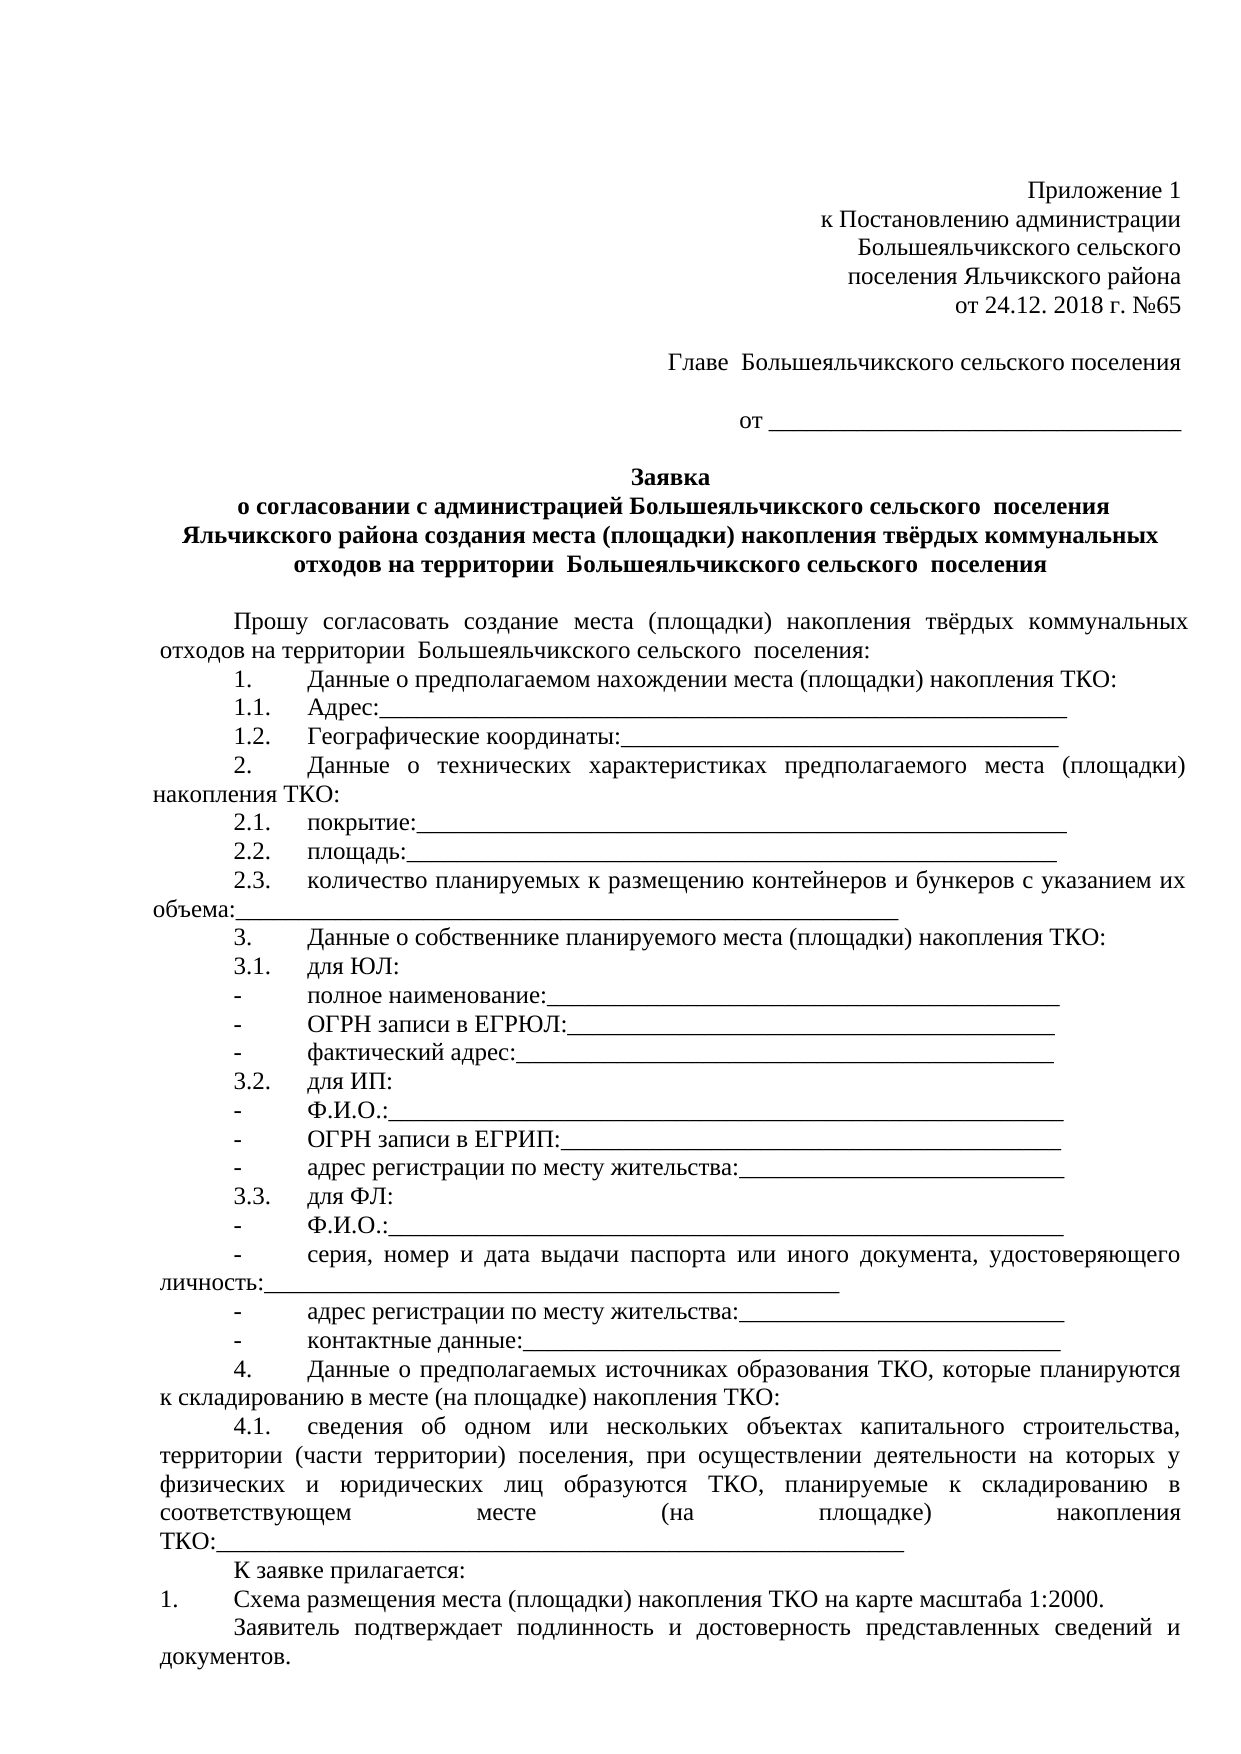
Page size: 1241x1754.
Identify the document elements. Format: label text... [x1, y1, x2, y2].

text 4. Данные о предполагаемых источниках образования ТКО, которые планируются к складированию в месте (на площадке) накопления ТКО: [159, 1354, 1181, 1411]
text 4.1. сведения об одном или нескольких объектах капитального строительства, территории (части территории) поселения, при осуществлении деятельности на которых у физических и юридических лиц образуются ТКО, планируемые к складированию в соответствующем месте (на площадке) накопления ТКО:_______________________________________________________ [159, 1411, 1181, 1555]
text - фактический адрес:___________________________________________ [159, 1037, 1181, 1066]
text 3. Данные о собственнике планируемого места (площадки) накопления ТКО: [159, 922, 1181, 951]
text о согласовании с администрацией Большеяльчикского сельского поселения Яльчикского района создания места (площадки) накопления твёрдых коммунальных отходов на территории Большеяльчикского сельского поселения [159, 491, 1181, 577]
text 2.1. покрытие:____________________________________________________ [153, 807, 1187, 836]
text - полное наименование:_________________________________________ [159, 980, 1181, 1009]
text 2.3. количество планируемых к размещению контейнеров и бункеров с указанием их объема:_____________________________________________________ [153, 865, 1187, 922]
text 1.1. Адрес:_______________________________________________________ [155, 692, 1186, 721]
text 3.1. для ЮЛ: [159, 951, 1181, 980]
text 1. Схема размещения места (площадки) накопления ТКО на карте масштаба 1:2000. [159, 1584, 1181, 1612]
text от _________________________________ [159, 405, 1181, 434]
text 1.2. Географические координаты:___________________________________ [155, 721, 1186, 750]
text Главе Большеяльчикского сельского поселения [159, 347, 1181, 376]
text 1. Данные о предполагаемом нахождении места (площадки) накопления ТКО: [155, 664, 1189, 692]
text - адрес регистрации по месту жительства:__________________________ [159, 1296, 1181, 1325]
text Заявитель подтверждает подлинность и достоверность представленных сведений и документов. [159, 1612, 1181, 1670]
text Прошу согласовать создание места (площадки) накопления твёрдых коммунальных отходов на территории Большеяльчикского сельского поселения: [159, 606, 1189, 664]
text 2.2. площадь:____________________________________________________ [153, 836, 1187, 865]
text - Ф.И.О.:______________________________________________________ [159, 1210, 1181, 1239]
text Большеяльчикского сельского поселения Яльчикского района [735, 232, 1181, 290]
text Приложение 1 [909, 175, 1181, 204]
text к Постановлению администрации [735, 204, 1181, 232]
text от 24.12. 2018 г. №65 [909, 290, 1181, 319]
text - ОГРН записи в ЕГРЮЛ:_______________________________________ [159, 1009, 1181, 1037]
text - ОГРН записи в ЕГРИП:________________________________________ [233, 1124, 1181, 1152]
text Заявка [159, 462, 1181, 491]
text - серия, номер и дата выдачи паспорта или иного документа, удостоверяющего личность:______________________________________________ [159, 1239, 1181, 1296]
text 2. Данные о технических характеристиках предполагаемого места (площадки) накопления ТКО: [153, 750, 1187, 807]
text 3.3. для ФЛ: [159, 1181, 1181, 1210]
text К заявке прилагается: [159, 1555, 1181, 1584]
text - контактные данные:___________________________________________ [159, 1325, 1181, 1354]
text - адрес регистрации по месту жительства:__________________________ [233, 1152, 1181, 1181]
text - Ф.И.О.:______________________________________________________ [159, 1095, 1181, 1124]
text 3.2. для ИП: [159, 1066, 1181, 1095]
